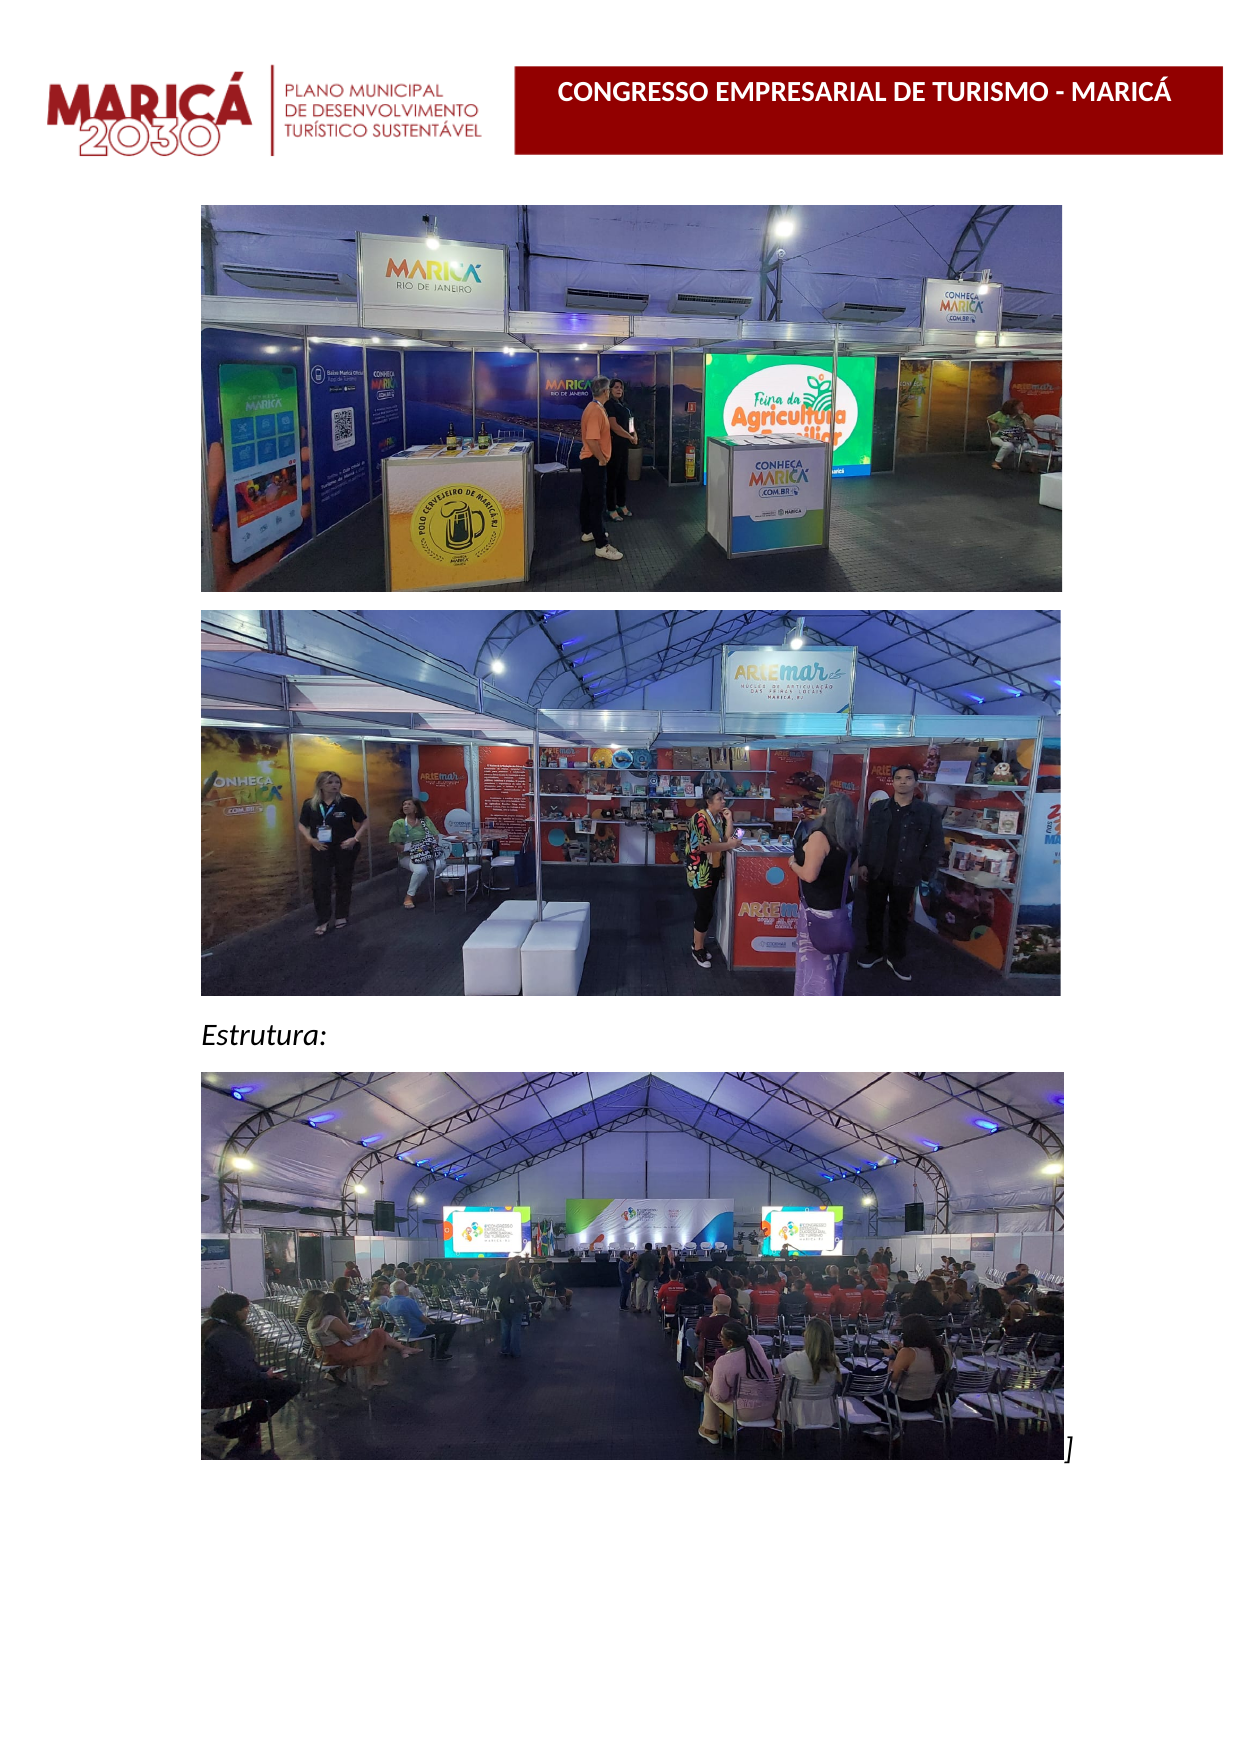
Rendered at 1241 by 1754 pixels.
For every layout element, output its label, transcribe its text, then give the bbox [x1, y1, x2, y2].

picture [201, 1072, 1064, 1460]
picture [3, 8, 1241, 592]
picture [201, 610, 1061, 996]
text Estrutura: [201, 1015, 1226, 1053]
